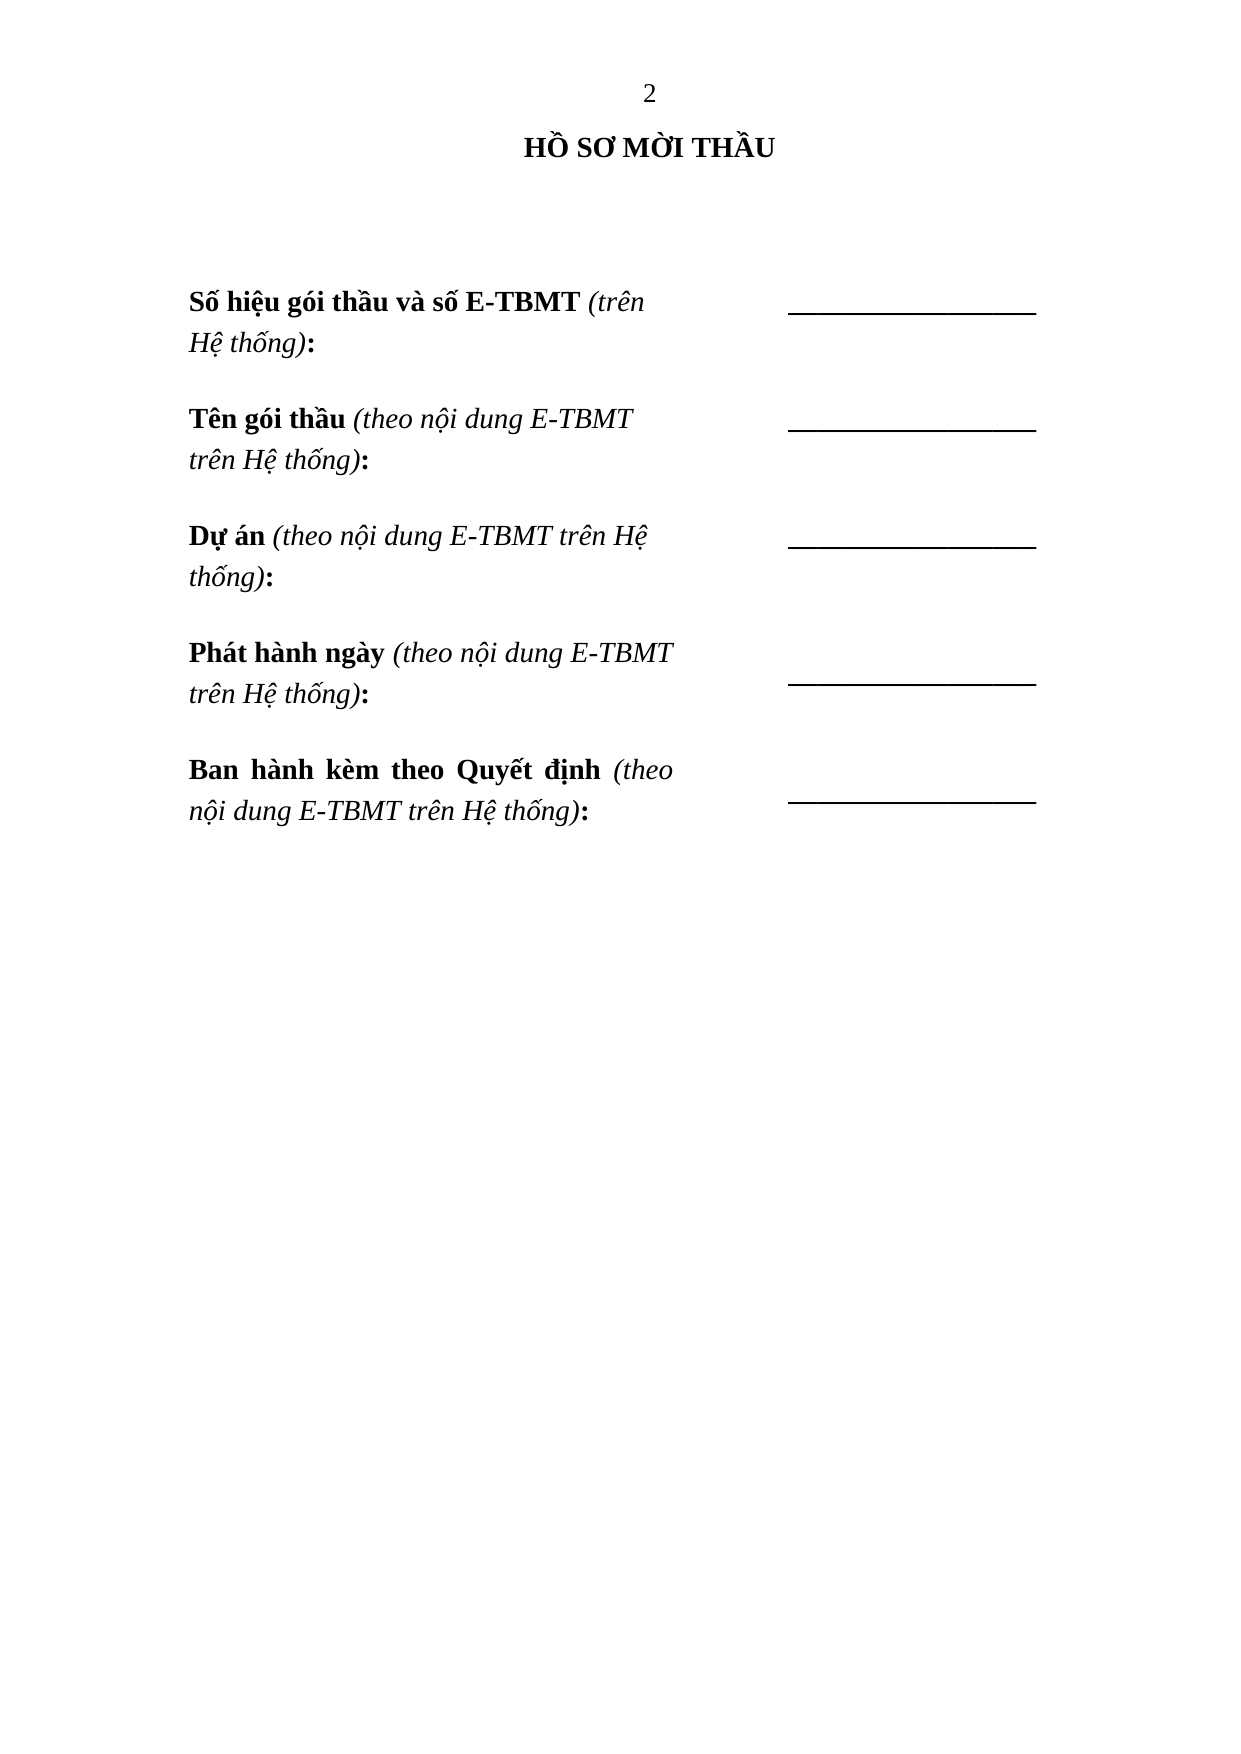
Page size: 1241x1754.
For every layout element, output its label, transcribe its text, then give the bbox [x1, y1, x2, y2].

table_header _________________ [691, 247, 1133, 364]
table_cell _________________ [691, 364, 1133, 481]
table_header Số hiệu gói thầu và số E-TBMT (trên Hệ thống): [177, 247, 691, 364]
table_cell _________________ [691, 715, 1133, 832]
table_cell _________________ [691, 598, 1133, 715]
table_cell Ban hành kèm theo Quyết định (theo nội dung E-TBMT trên Hệ thống): [177, 715, 691, 832]
table_cell Dự án (theo nội dung E-TBMT trên Hệ thống): [177, 481, 691, 598]
table_cell Tên gói thầu (theo nội dung E-TBMT trên Hệ thống): [177, 364, 691, 481]
title HỒ SƠ MỜI THẦU [177, 131, 1122, 164]
table_cell Phát hành ngày (theo nội dung E-TBMT trên Hệ thống): [177, 598, 691, 715]
table_cell _________________ [691, 481, 1133, 598]
